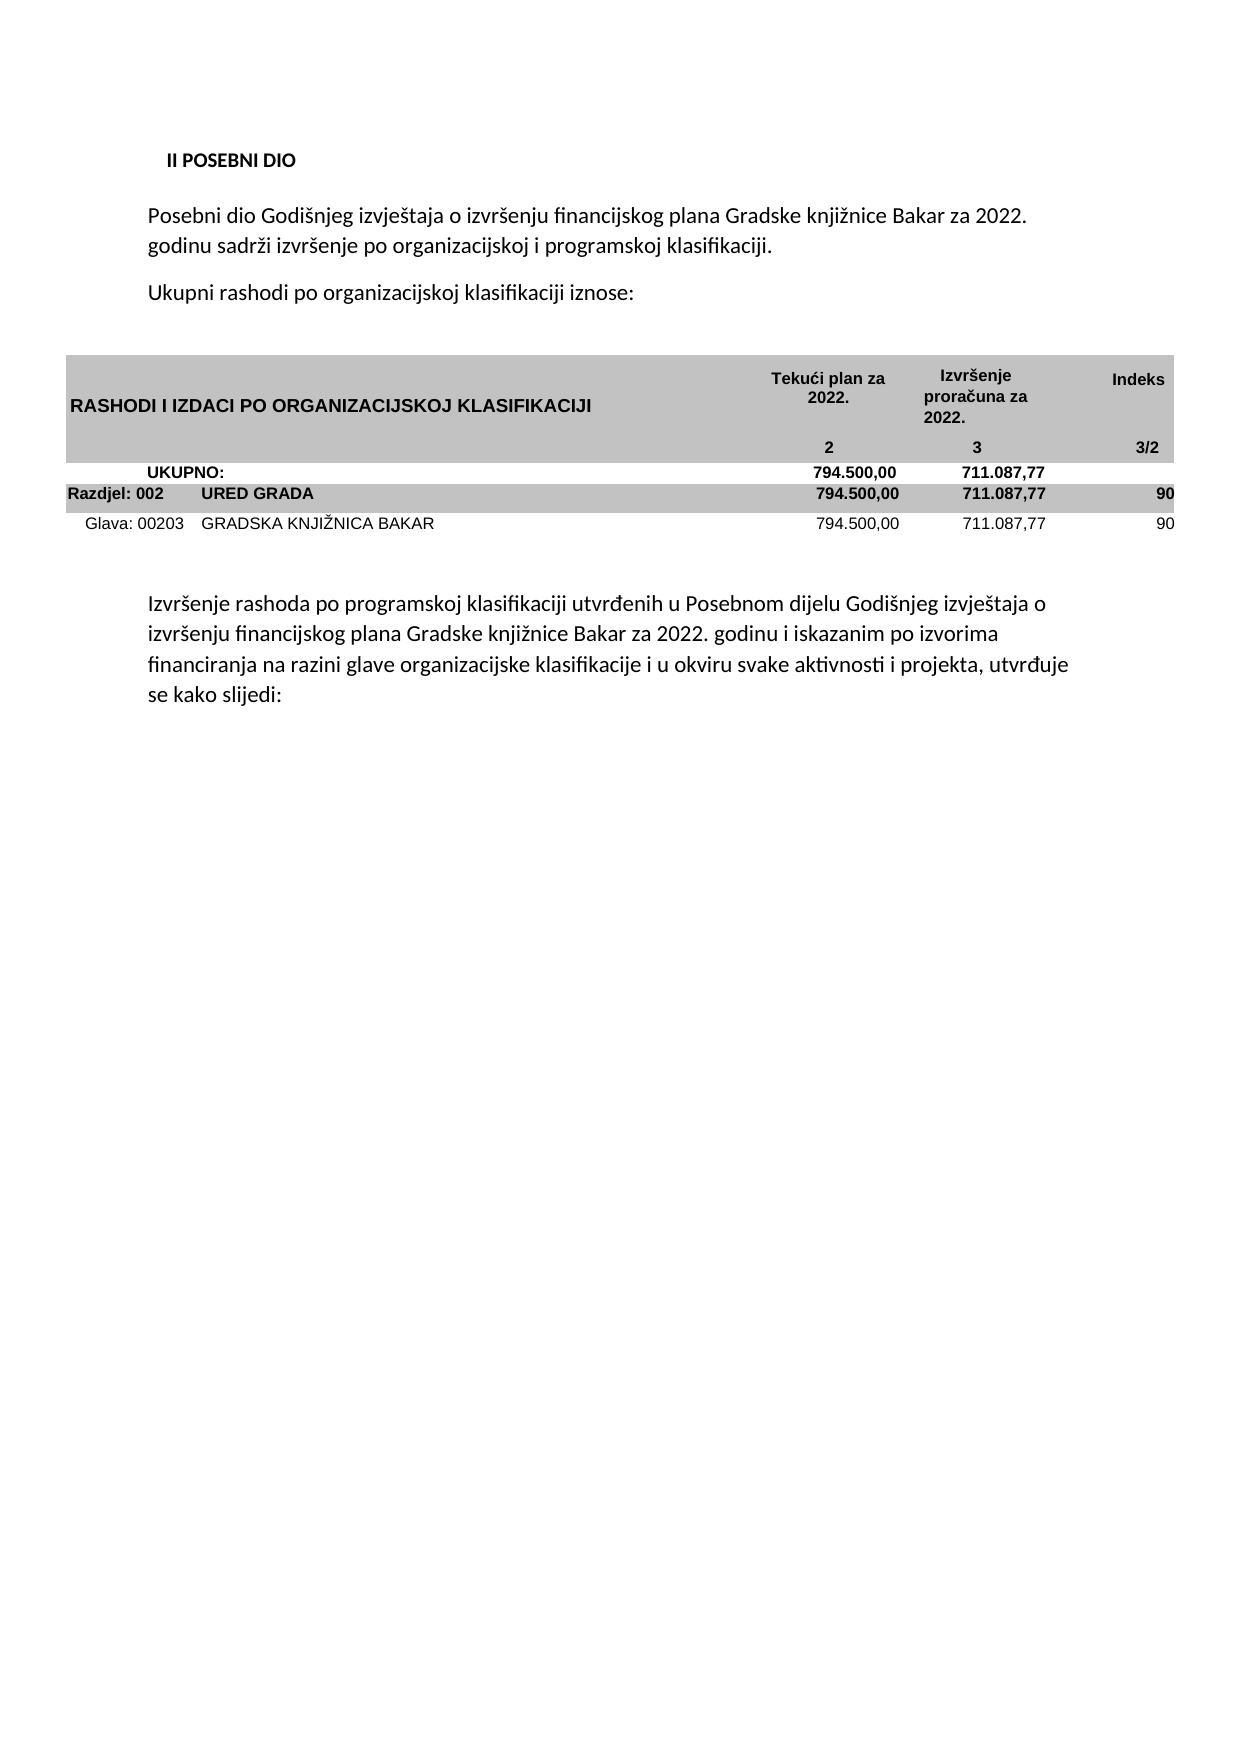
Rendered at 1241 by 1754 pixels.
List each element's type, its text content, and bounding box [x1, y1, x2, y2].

table_cell 711.087,77 [924, 514, 1112, 542]
table_cell Glava: 00203 [66, 514, 201, 542]
table_header Indeks 3/2 [1112, 355, 1174, 463]
table_cell 794.500,00 [771, 514, 924, 542]
table_header 90 [1112, 484, 1174, 513]
text Ukupni rashodi po organizacijskoj klasifikaciji iznose: [148, 278, 1092, 306]
table_header 794.500,00 [771, 484, 924, 513]
text II POSEBNI DIO [166, 148, 1092, 173]
table_header RASHODI I IZDACI PO ORGANIZACIJSKOJ KLASIFIKACIJI [66, 355, 771, 463]
text Posebni dio Godišnjeg izvještaja o izvršenju financijskog plana Gradske knjižnice Bakar za 2022. godinu sadrži izvršenje po organizacijskoj i programskoj klasifikaciji. [148, 201, 1092, 259]
table_cell GRADSKA KNJIŽNICA BAKAR [201, 514, 771, 542]
table_header 711.087,77 [924, 484, 1112, 513]
table_header Tekući plan za 2022. 2 [771, 355, 924, 463]
table_header URED GRADA [201, 484, 771, 513]
table_header Izvršenje proračuna za 2022. 3 [924, 355, 1112, 463]
text Izvršenje rashoda po programskoj klasifikaciji utvrđenih u Posebnom dijelu Godišnjeg izvještaja o izvršenju financijskog plana Gradske knjižnice Bakar za 2022. godinu i iskazanim po izvorima financiranja na razini glave organizacijske klasifikacije i u okviru svake aktivnosti i projekta, utvrđuje se kako slijedi: [148, 589, 1092, 708]
table_cell 90 [1112, 514, 1174, 542]
table_header Razdjel: 002 [66, 484, 201, 513]
text UKUPNO: 794.500,00 711.087,77 [147, 463, 1092, 482]
